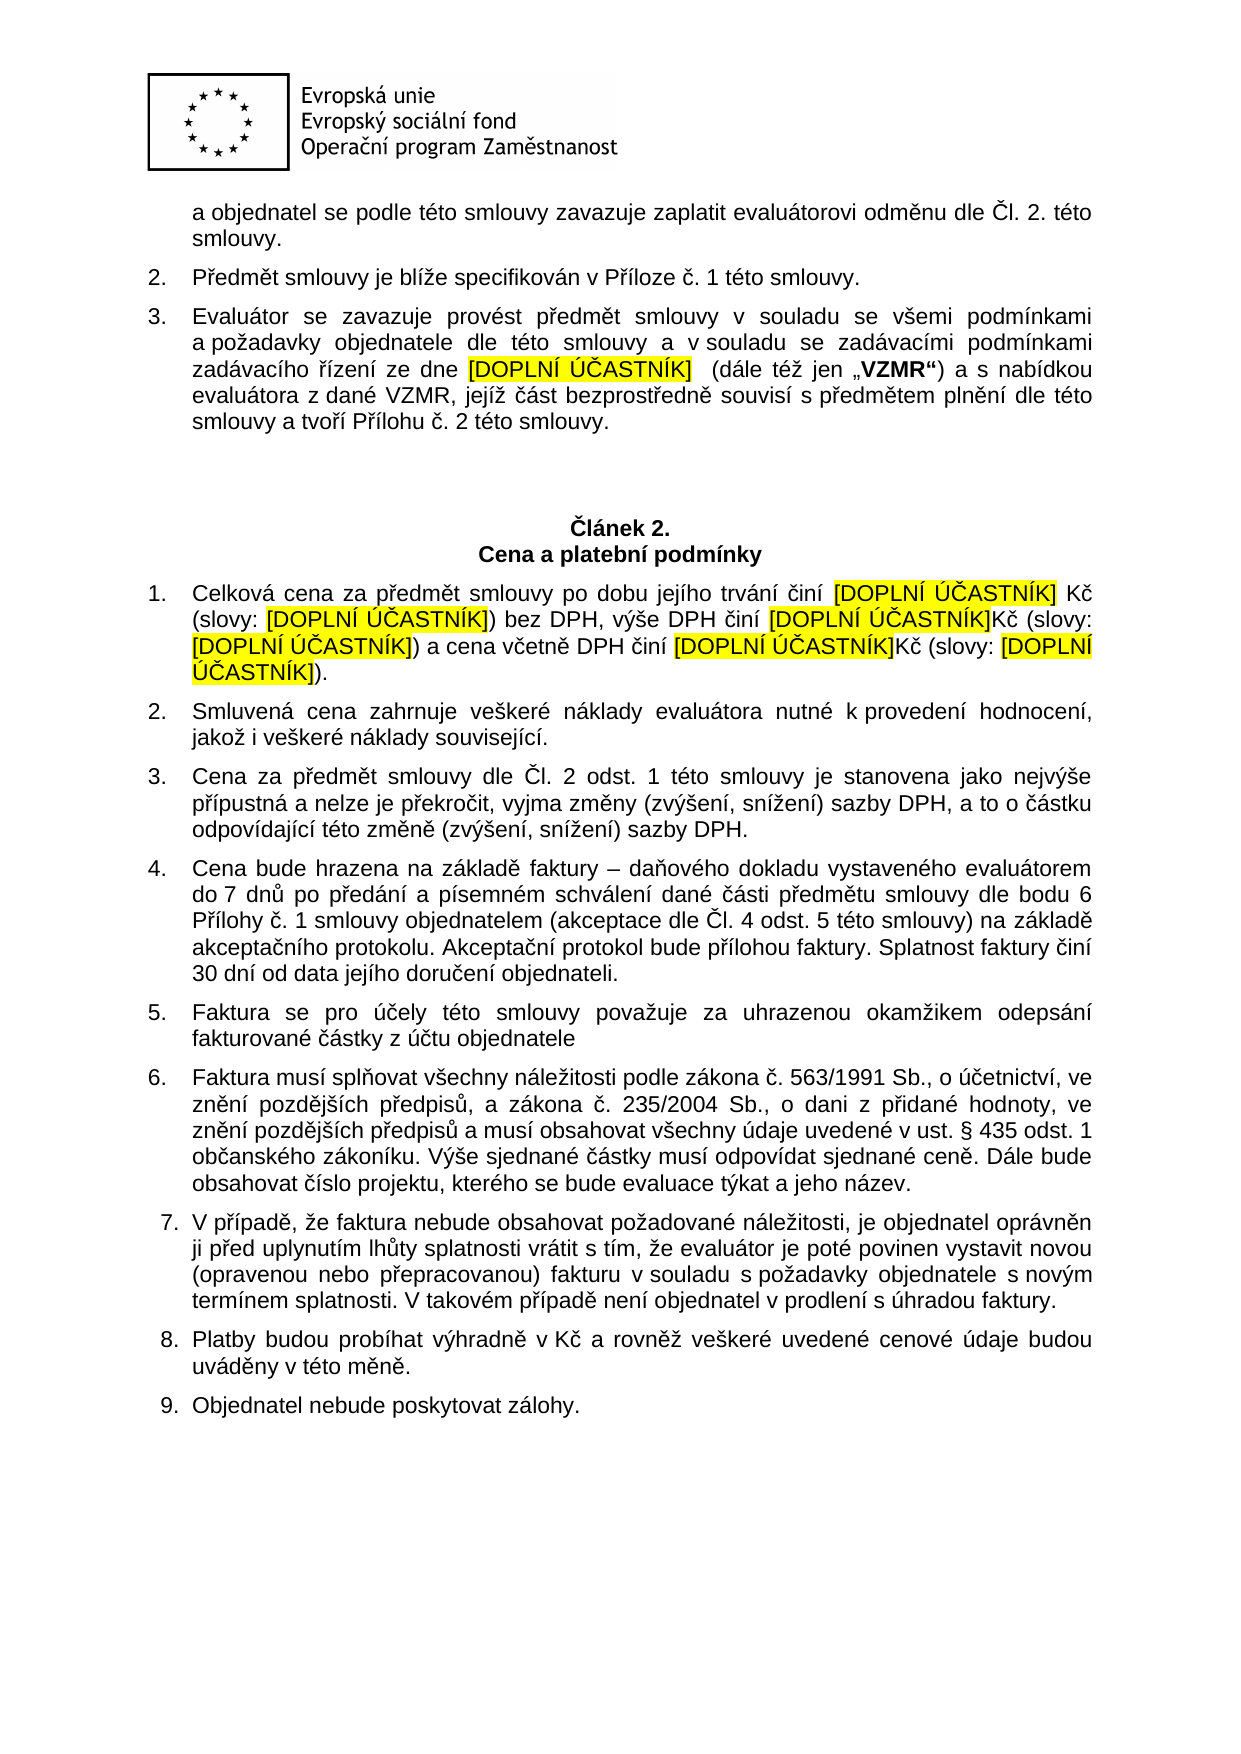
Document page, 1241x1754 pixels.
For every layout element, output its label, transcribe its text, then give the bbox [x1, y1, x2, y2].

list Objednatel nebude poskytovat zálohy. [160, 1392, 1093, 1418]
text Cena a platební podmínky [148, 541, 1093, 567]
list Evaluátor se zavazuje provést předmět smlouvy v souladu se všemi podmínkami a požadavky objednatele dle této smlouvy a v souladu se zadávacími podmínkami zadávacího řízení ze dne [DOPLNÍ ÚČASTNÍK] (dále též jen „VZMR“) a s nabídkou evaluátora z dané VZMR, jejíž část bezprostředně souvisí s předmětem plnění dle této smlouvy a tvoří Přílohu č. 2 této smlouvy. [148, 303, 1093, 434]
list Cena bude hrazena na základě faktury – daňového dokladu vystaveného evaluátorem do 7 dnů po předání a písemném schválení dané části předmětu smlouvy dle bodu 6 Přílohy č. 1 smlouvy objednatelem (akceptace dle Čl. 4 odst. 5 této smlouvy) na základě akceptačního protokolu. Akceptační protokol bude přílohou faktury. Splatnost faktury činí 30 dní od data jejího doručení objednateli. [148, 855, 1093, 986]
picture [147, 73, 618, 171]
list Platby budou probíhat výhradně v Kč a rovněž veškeré uvedené cenové údaje budou uváděny v této měně. [160, 1326, 1093, 1379]
list V případě, že faktura nebude obsahovat požadované náležitosti, je objednatel oprávněn ji před uplynutím lhůty splatnosti vrátit s tím, že evaluátor je poté povinen vystavit novou (opravenou nebo přepracovanou) fakturu v souladu s požadavky objednatele s novým termínem splatnosti. V takovém případě není objednatel v prodlení s úhradou faktury. [160, 1208, 1093, 1314]
text Článek 2. [148, 515, 1093, 541]
list Celková cena za předmět smlouvy po dobu jejího trvání činí [DOPLNÍ ÚČASTNÍK] Kč (slovy: [DOPLNÍ ÚČASTNÍK]) bez DPH, výše DPH činí [DOPLNÍ ÚČASTNÍK]Kč (slovy: [DOPLNÍ ÚČASTNÍK]) a cena včetně DPH činí [DOPLNÍ ÚČASTNÍK]Kč (slovy: [DOPLNÍ ÚČASTNÍK]). [148, 580, 1093, 685]
list Cena za předmět smlouvy dle Čl. 2 odst. 1 této smlouvy je stanovena jako nejvýše přípustná a nelze je překročit, vyjma změny (zvýšení, snížení) sazby DPH, a to o částku odpovídající této změně (zvýšení, snížení) sazby DPH. [148, 763, 1093, 842]
list Faktura musí splňovat všechny náležitosti podle zákona č. 563/1991 Sb., o účetnictví, ve znění pozdějších předpisů, a zákona č. 235/2004 Sb., o dani z přidané hodnoty, ve znění pozdějších předpisů a musí obsahovat všechny údaje uvedené v ust. § 435 odst. 1 občanského zákoníku. Výše sjednané částky musí odpovídat sjednané ceně. Dále bude obsahovat číslo projektu, kterého se bude evaluace týkat a jeho název. [148, 1064, 1093, 1196]
list Předmět smlouvy je blíže specifikován v Příloze č. 1 této smlouvy. [148, 264, 1093, 290]
list Smluvená cena zahrnuje veškeré náklady evaluátora nutné k provedení hodnocení, jakož i veškeré náklady související. [148, 698, 1093, 751]
list Faktura se pro účely této smlouvy považuje za uhrazenou okamžikem odepsání fakturované částky z účtu objednatele [148, 999, 1093, 1052]
